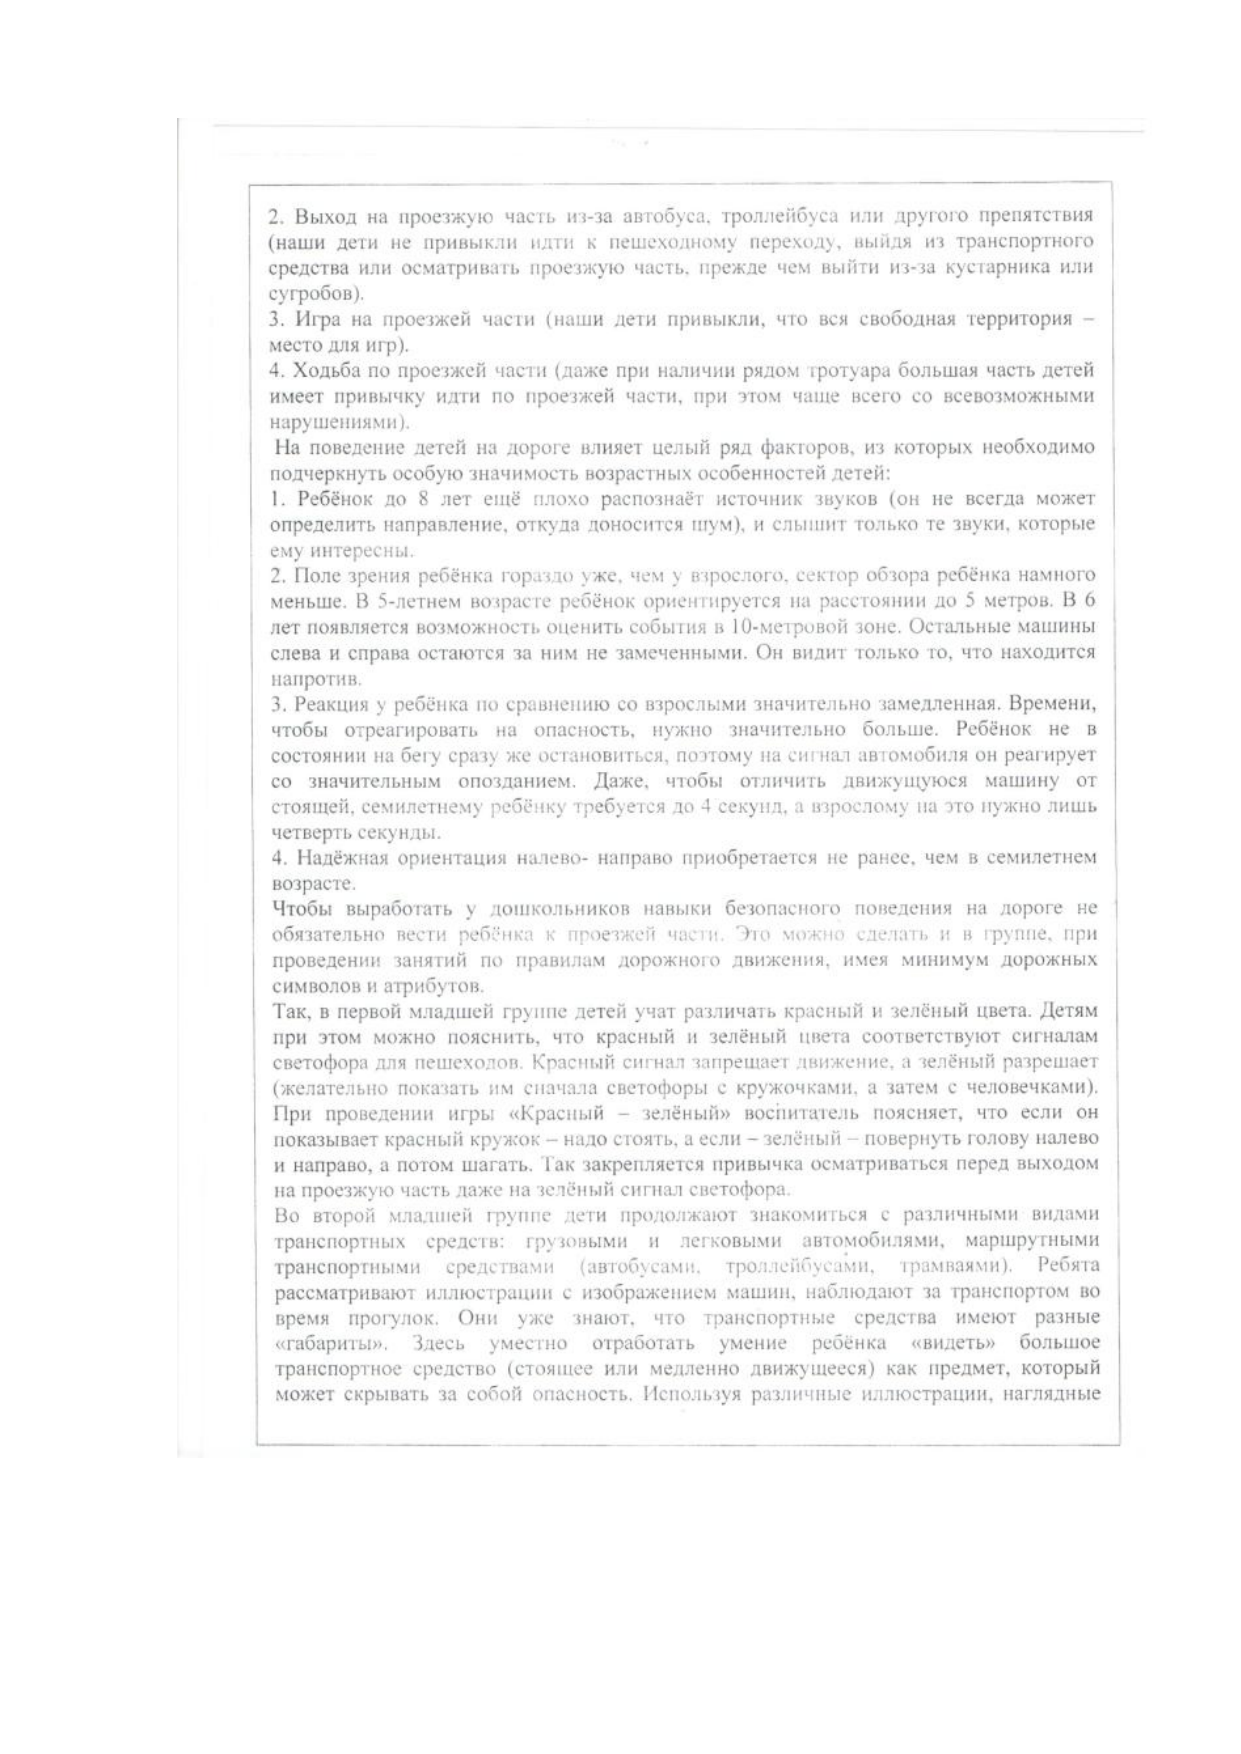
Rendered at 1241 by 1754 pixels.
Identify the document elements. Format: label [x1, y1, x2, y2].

picture [177, 118, 1153, 1458]
